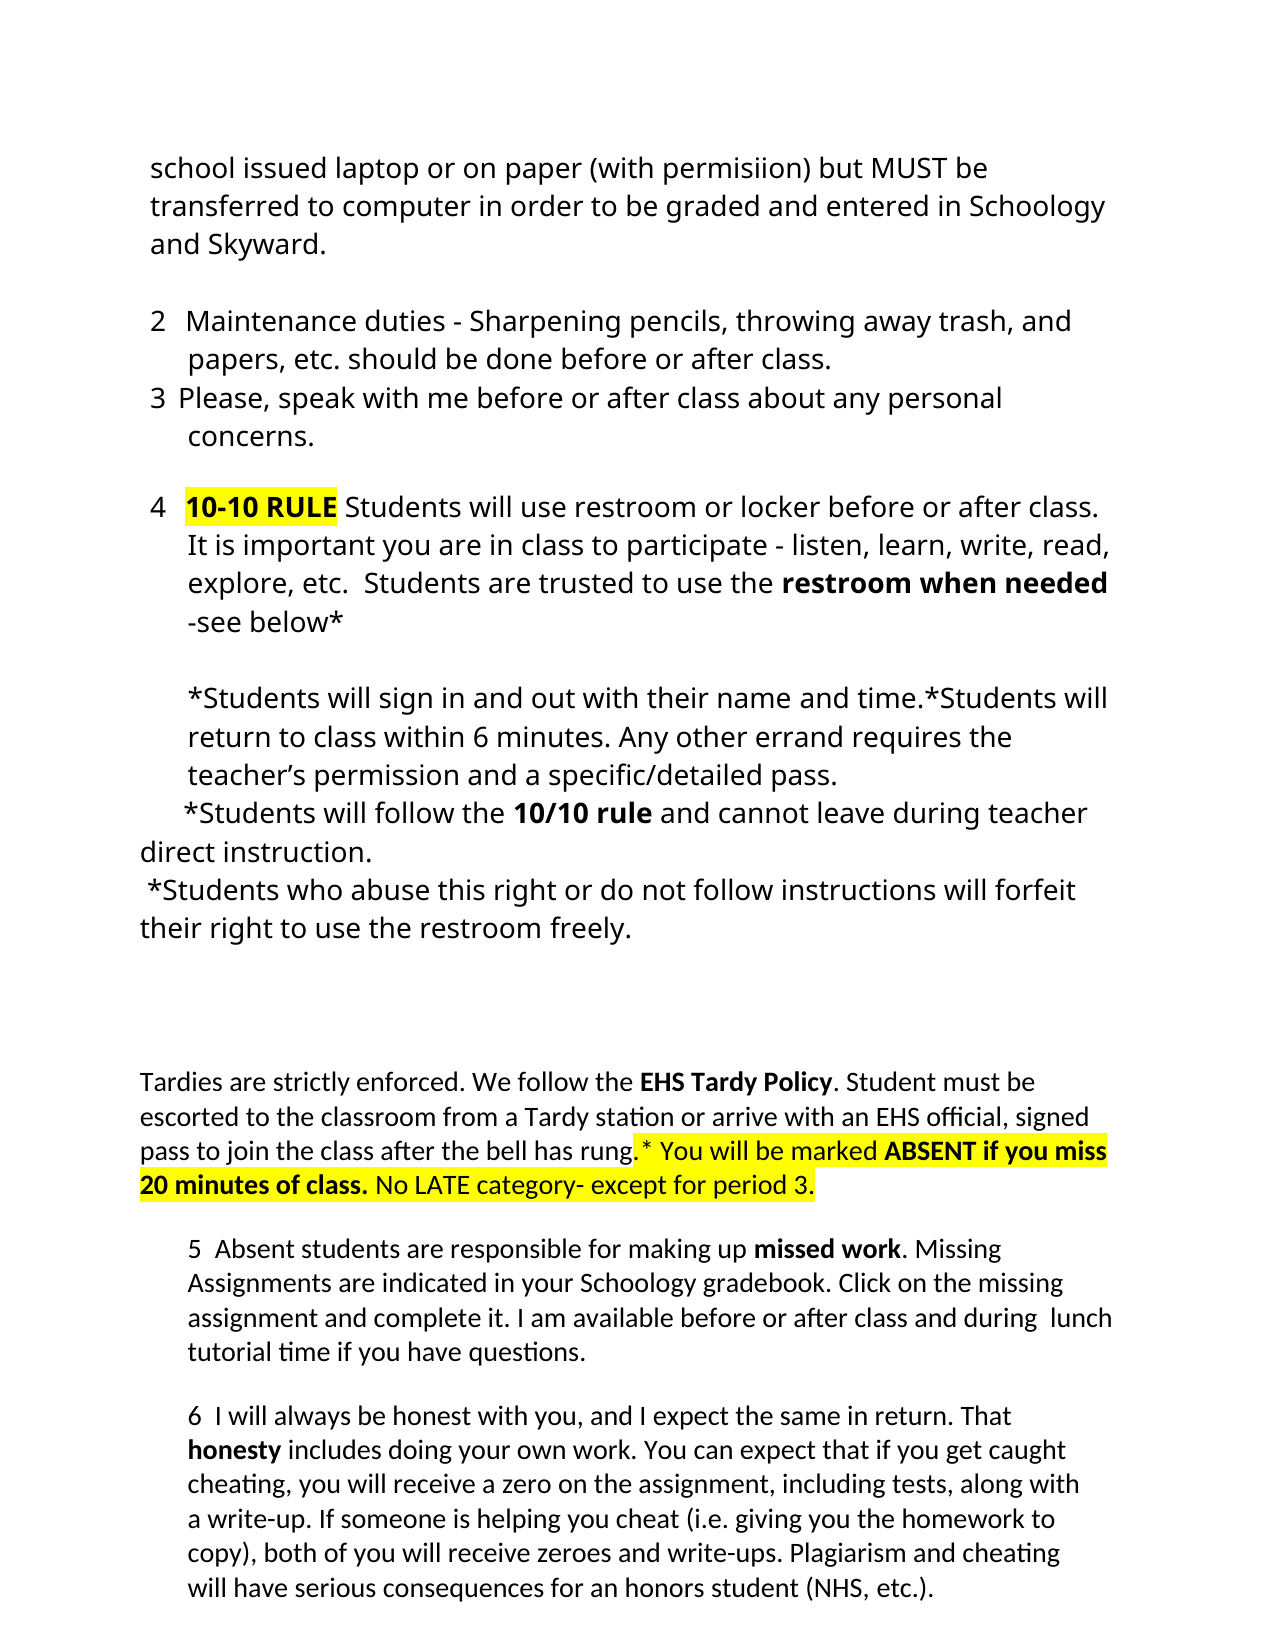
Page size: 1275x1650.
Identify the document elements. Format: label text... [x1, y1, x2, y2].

list 10-10 RULE Students will use restroom or locker before or after class. It is important you are in class to participate - listen, learn, write, read, explore, etc. Students are trusted to use the restroom when needed -see below* [150, 487, 1116, 641]
text *Students who abuse this right or do not follow instructions will forfeit their right to use the restroom freely. [139, 871, 1116, 947]
list Please, speak with me before or after class about any personal concerns. [150, 378, 1121, 454]
list I will always be honest with you, and I expect the same in return. That honesty includes doing your own work. You can expect that if you get caught cheating, you will receive a zero on the assignment, including tests, along with a write-up. If someone is helping you cheat (i.e. giving you the homework to copy), both of you will receive zeroes and write-ups. Plagiarism and cheating will have serious consequences for an honors student (NHS, etc.). [187, 1398, 1090, 1604]
text Tardies are strictly enforced. We follow the EHS Tardy Policy. Student must be escorted to the classroom from a Tardy station or arrive with an EHS official, signed pass to join the class after the bell has rung.* You will be marked ABSENT if you miss 20 minutes of class. No LATE category- except for period 3. [139, 1064, 1109, 1202]
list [150, 148, 1121, 263]
text *Students will follow the 10/10 rule and cannot leave during teacher direct instruction. [139, 794, 1116, 871]
list Maintenance duties - Sharpening pencils, throwing away trash, and papers, etc. should be done before or after class. [150, 301, 1121, 378]
list Absent students are responsible for making up missed work. Missing Assignments are indicated in your Schoology gradebook. Click on the missing assignment and complete it. I am available before or after class and during lunch tutorial time if you have questions. [187, 1231, 1125, 1368]
list *Students will sign in and out with their name and time.*Students will return to class within 6 minutes. Any other errand requires the teacher’s permission and a specific/detailed pass. [187, 679, 1116, 794]
